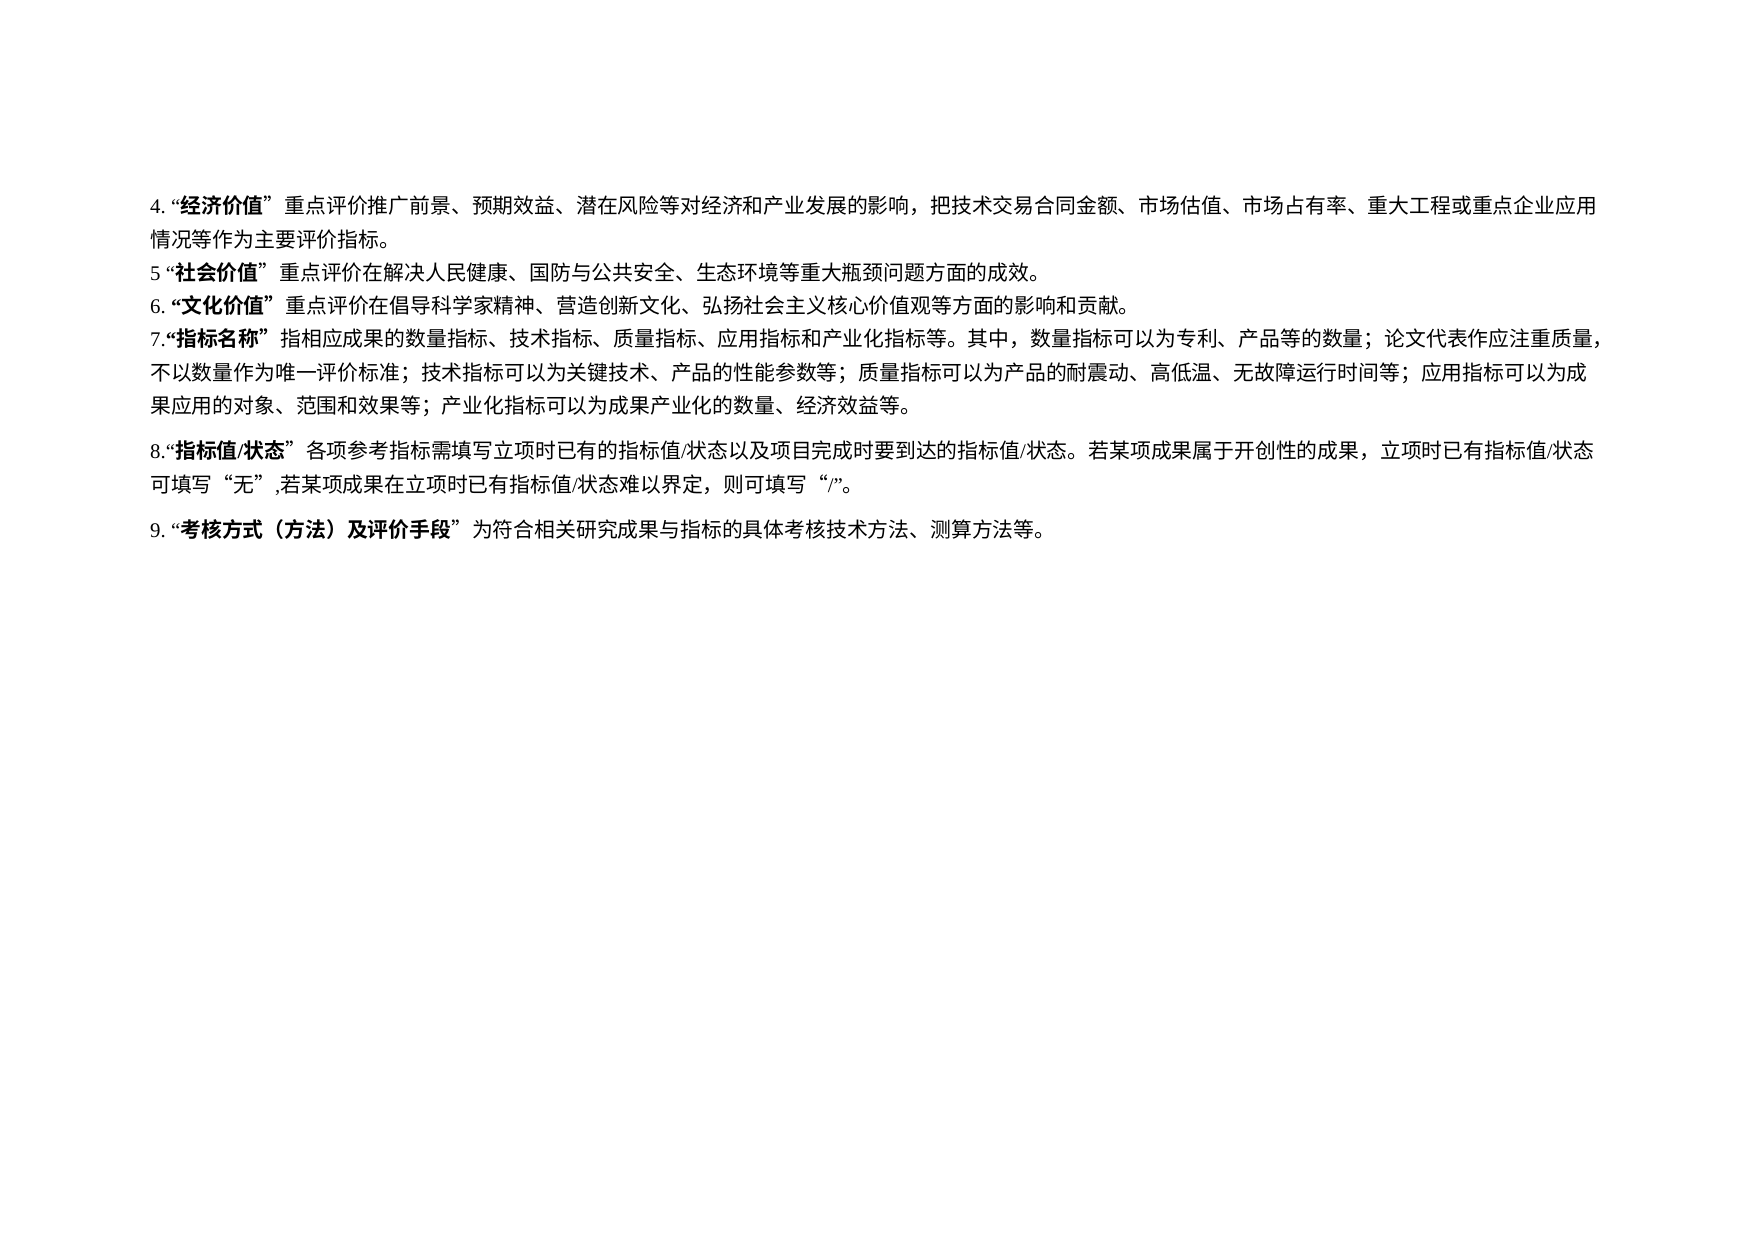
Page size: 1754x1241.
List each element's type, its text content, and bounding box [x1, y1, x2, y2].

text 9. “考核方式（方法）及评价手段”为符合相关研究成果与指标的具体考核技术方法、测算方法等。 [150, 512, 1604, 545]
text 4. “经济价值”重点评价推广前景、预期效益、潜在风险等对经济和产业发展的影响，把技术交易合同金额、市场估值、市场占有率、重大工程或重点企业应用情况等作为主要评价指标。 [150, 188, 1604, 254]
text 5 “社会价值”重点评价在解决人民健康、国防与公共安全、生态环境等重大瓶颈问题方面的成效。 [150, 254, 1604, 288]
text 6. “文化价值”重点评价在倡导科学家精神、营造创新文化、弘扬社会主义核心价值观等方面的影响和贡献。 [150, 288, 1604, 321]
text 8.“指标值/状态”各项参考指标需填写立项时已有的指标值/状态以及项目完成时要到达的指标值/状态。若某项成果属于开创性的成果，立项时已有指标值/状态可填写“无”,若某项成果在立项时已有指标值/状态难以界定，则可填写“/”。 [150, 433, 1604, 500]
text 7.“指标名称”指相应成果的数量指标、技术指标、质量指标、应用指标和产业化指标等。其中，数量指标可以为专利、产品等的数量；论文代表作应注重质量，不以数量作为唯一评价标准；技术指标可以为关键技术、产品的性能参数等；质量指标可以为产品的耐震动、高低温、无故障运行时间等；应用指标可以为成果应用的对象、范围和效果等；产业化指标可以为成果产业化的数量、经济效益等。 [150, 321, 1604, 421]
